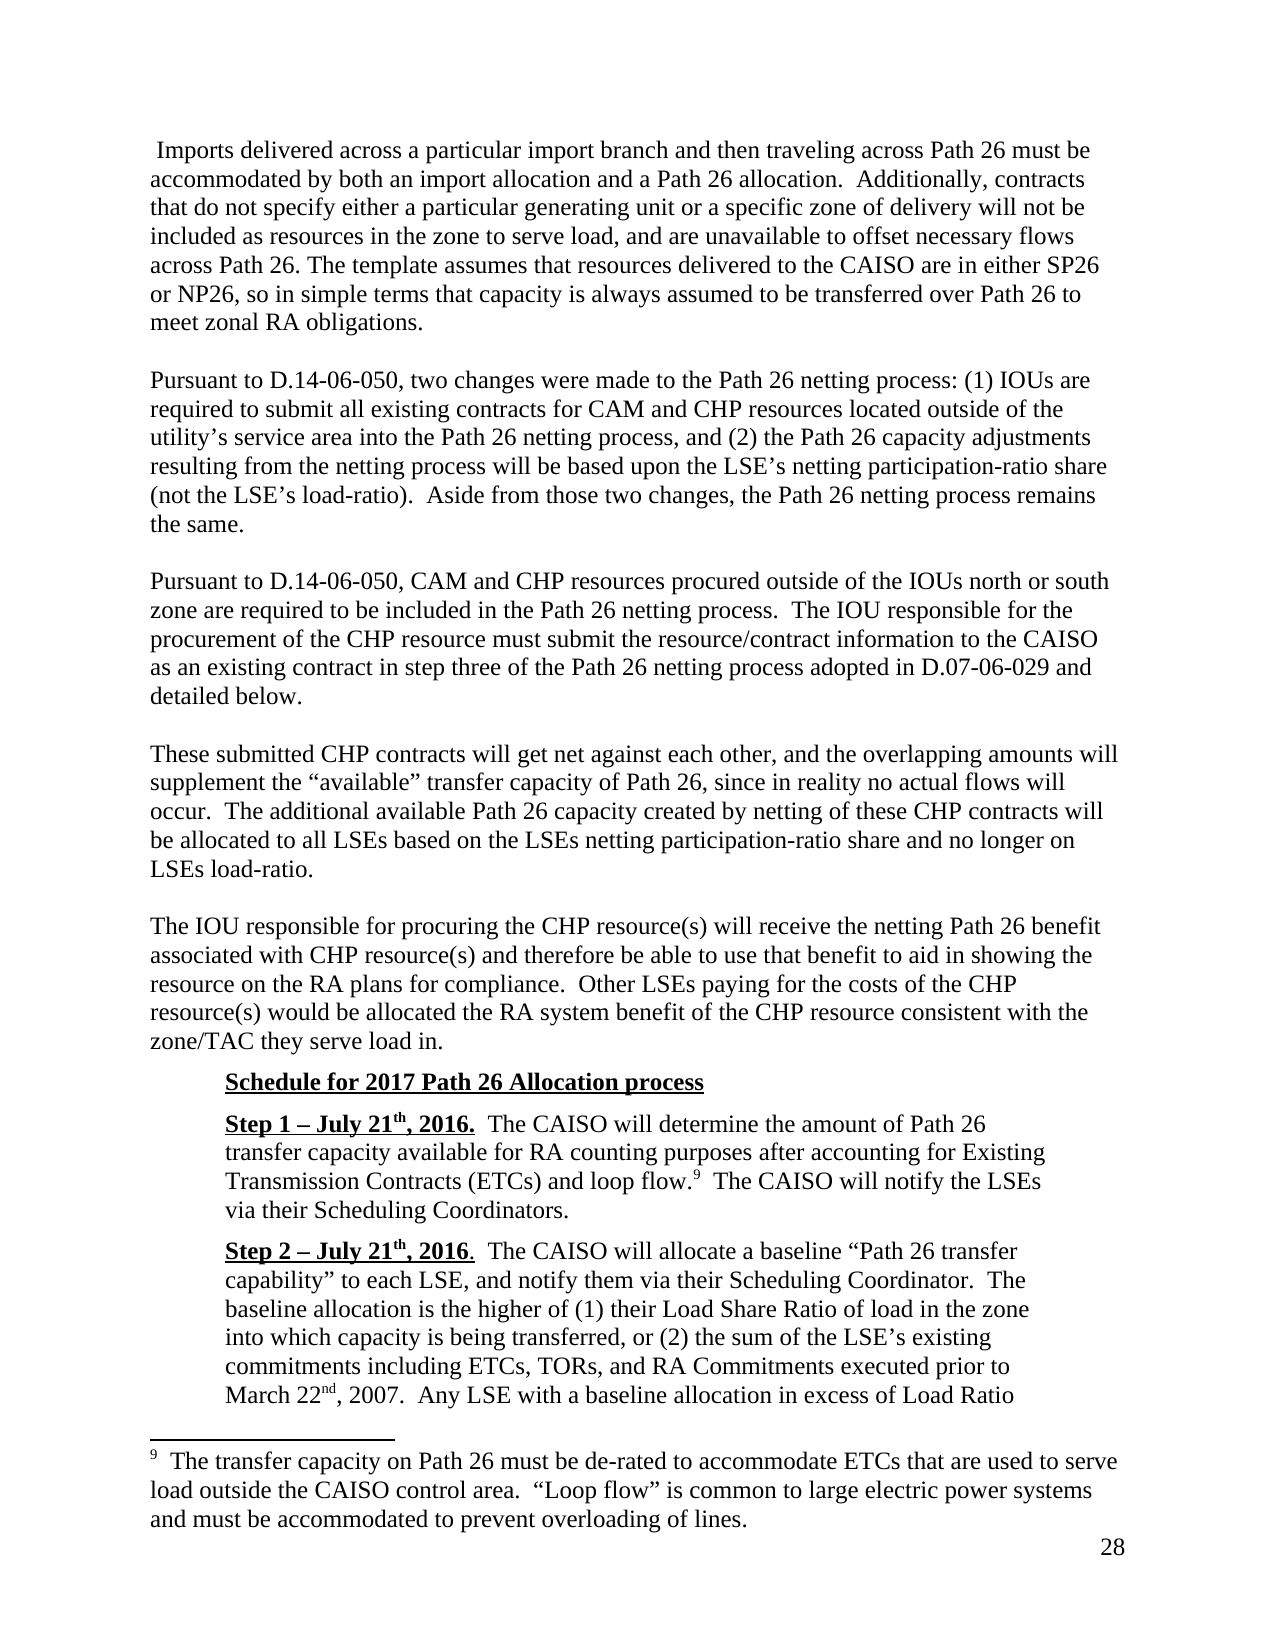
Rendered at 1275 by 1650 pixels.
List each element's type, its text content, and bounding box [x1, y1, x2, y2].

text Schedule for 2017 Path 26 Allocation process [225, 1067, 1050, 1096]
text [225, 1236, 1050, 1409]
text Pursuant to D.14-06-050, CAM and CHP resources procured outside of the IOUs north or south zone are required to be included in the Path 26 netting process. The IOU responsible for the procurement of the CHP resource must submit the resource/contract information to the CAISO as an existing contract in step three of the Path 26 netting process adopted in D.07-06-029 and detailed below. [150, 566, 1125, 710]
text These submitted CHP contracts will get net against each other, and the overlapping amounts will supplement the “available” transfer capacity of Path 26, since in reality no actual flows will occur. The additional available Path 26 capacity created by netting of these CHP contracts will be allocated to all LSEs based on the LSEs netting participation-ratio share and no longer on LSEs load-ratio. [150, 739, 1125, 882]
text Imports delivered across a particular import branch and then traveling across Path 26 must be accommodated by both an import allocation and a Path 26 allocation. Additionally, contracts that do not specify either a particular generating unit or a specific zone of delivery will not be included as resources in the zone to serve load, and are unavailable to offset necessary flows across Path 26. The template assumes that resources delivered to the CAISO are in either SP26 or NP26, so in simple terms that capacity is always assumed to be transferred over Path 26 to meet zonal RA obligations. [150, 135, 1125, 336]
text Pursuant to D.14-06-050, two changes were made to the Path 26 netting process: (1) IOUs are required to submit all existing contracts for CAM and CHP resources located outside of the utility’s service area into the Path 26 netting process, and (2) the Path 26 capacity adjustments resulting from the netting process will be based upon the LSE’s netting participation-ratio share (not the LSE’s load-ratio). Aside from those two changes, the Path 26 netting process remains the same. [150, 365, 1125, 537]
text Step 1 – July 21th, 2016. The CAISO will determine the amount of Path 26 transfer capacity available for RA counting purposes after accounting for Existing Transmission Contracts (ETCs) and loop flow. The CAISO will notify the LSEs via their Scheduling Coordinators. [225, 1109, 1050, 1224]
text The IOU responsible for procuring the CHP resource(s) will receive the netting Path 26 benefit associated with CHP resource(s) and therefore be able to use that benefit to aid in showing the resource on the RA plans for compliance. Other LSEs paying for the costs of the CHP resource(s) would be allocated the RA system benefit of the CHP resource consistent with the zone/TAC they serve load in. [150, 911, 1125, 1055]
